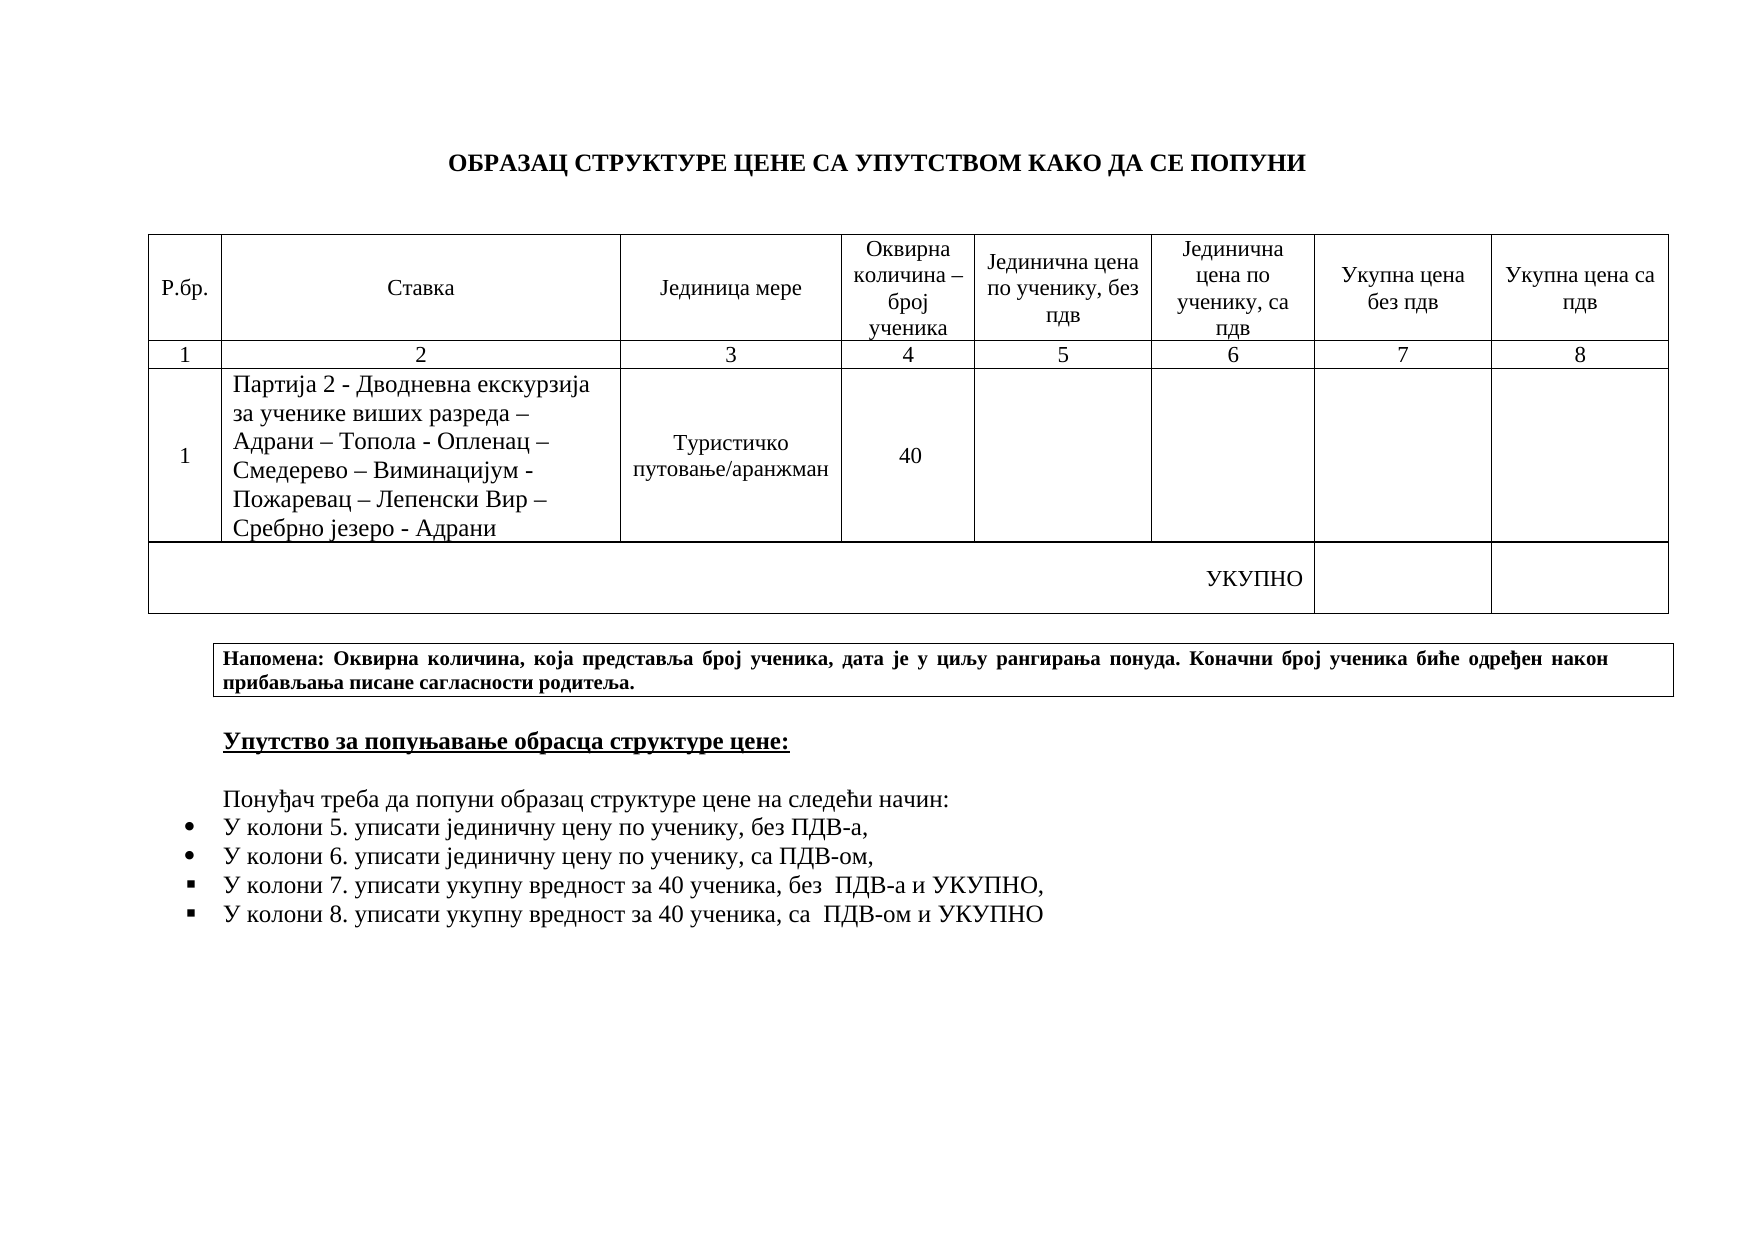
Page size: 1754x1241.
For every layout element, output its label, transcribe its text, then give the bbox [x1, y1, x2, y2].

table_cell 8 [1492, 341, 1668, 368]
text Упутство за попуњавање обрасца структуре цене: [148, 726, 1606, 755]
table_cell [1152, 369, 1314, 541]
list У колони 6. уписати јединичну цену по ученику, са ПДВ-ом, [185, 841, 1606, 870]
table_cell [1492, 543, 1668, 613]
table_cell [1315, 369, 1491, 541]
table_cell 7 [1315, 341, 1491, 368]
table_cell 2 [222, 341, 620, 368]
text ОБРАЗАЦ СТРУКТУРЕ ЦЕНЕ СА УПУТСТВОМ КАКО ДА СЕ ПОПУНИ [148, 148, 1606, 176]
table_header Јединична цена по ученику, без пдв [975, 235, 1151, 340]
table_cell УКУПНО [149, 543, 1314, 613]
table_cell [975, 369, 1151, 541]
table_cell 4 [842, 341, 974, 368]
table_header Р.бр. [149, 235, 221, 340]
table_header Укупна цена са пдв [1492, 235, 1668, 340]
list У колони 7. уписати укупну вредност за 40 ученика, без ПДВ-а и УКУПНО, [185, 870, 1606, 899]
table_cell Туристичко путовање/аранжман [621, 369, 841, 541]
table_header Јединична цена по ученику, са пдв [1152, 235, 1314, 340]
table_cell Партија 2 - Дводневна екскурзија за ученике виших разреда – Адрани – Топола - Опленац – Смедерево – Виминацијум - Пожаревац – Лепенски Вир – Сребрно језеро - Адрани [222, 369, 620, 541]
table_cell [1492, 369, 1668, 541]
list У колони 5. уписати јединичну цену по ученику, без ПДВ-а, [185, 812, 1606, 841]
table_cell 6 [1152, 341, 1314, 368]
table_header Укупна цена без пдв [1315, 235, 1491, 340]
text Напомена: Оквирна количина, која представља број ученика, дата је у циљу рангирања понуда. Коначни број ученика биће одређен након прибављања писане сагласности родитеља. [214, 644, 1673, 696]
table_header Оквирна количина – број ученика [842, 235, 974, 340]
table_cell [1315, 543, 1491, 613]
table_cell 40 [842, 369, 974, 541]
table_cell 1 [149, 341, 221, 368]
table_cell 5 [975, 341, 1151, 368]
table_cell 1 [149, 369, 221, 541]
table_header Ставка [222, 235, 620, 340]
table_cell 3 [621, 341, 841, 368]
list У колони 8. уписати укупну вредност за 40 ученика, са ПДВ-ом и УКУПНО [185, 899, 1606, 927]
table_header Јединица мере [621, 235, 841, 340]
text Понуђач треба да попуни образац структуре цене на следећи начин: [148, 784, 1606, 812]
